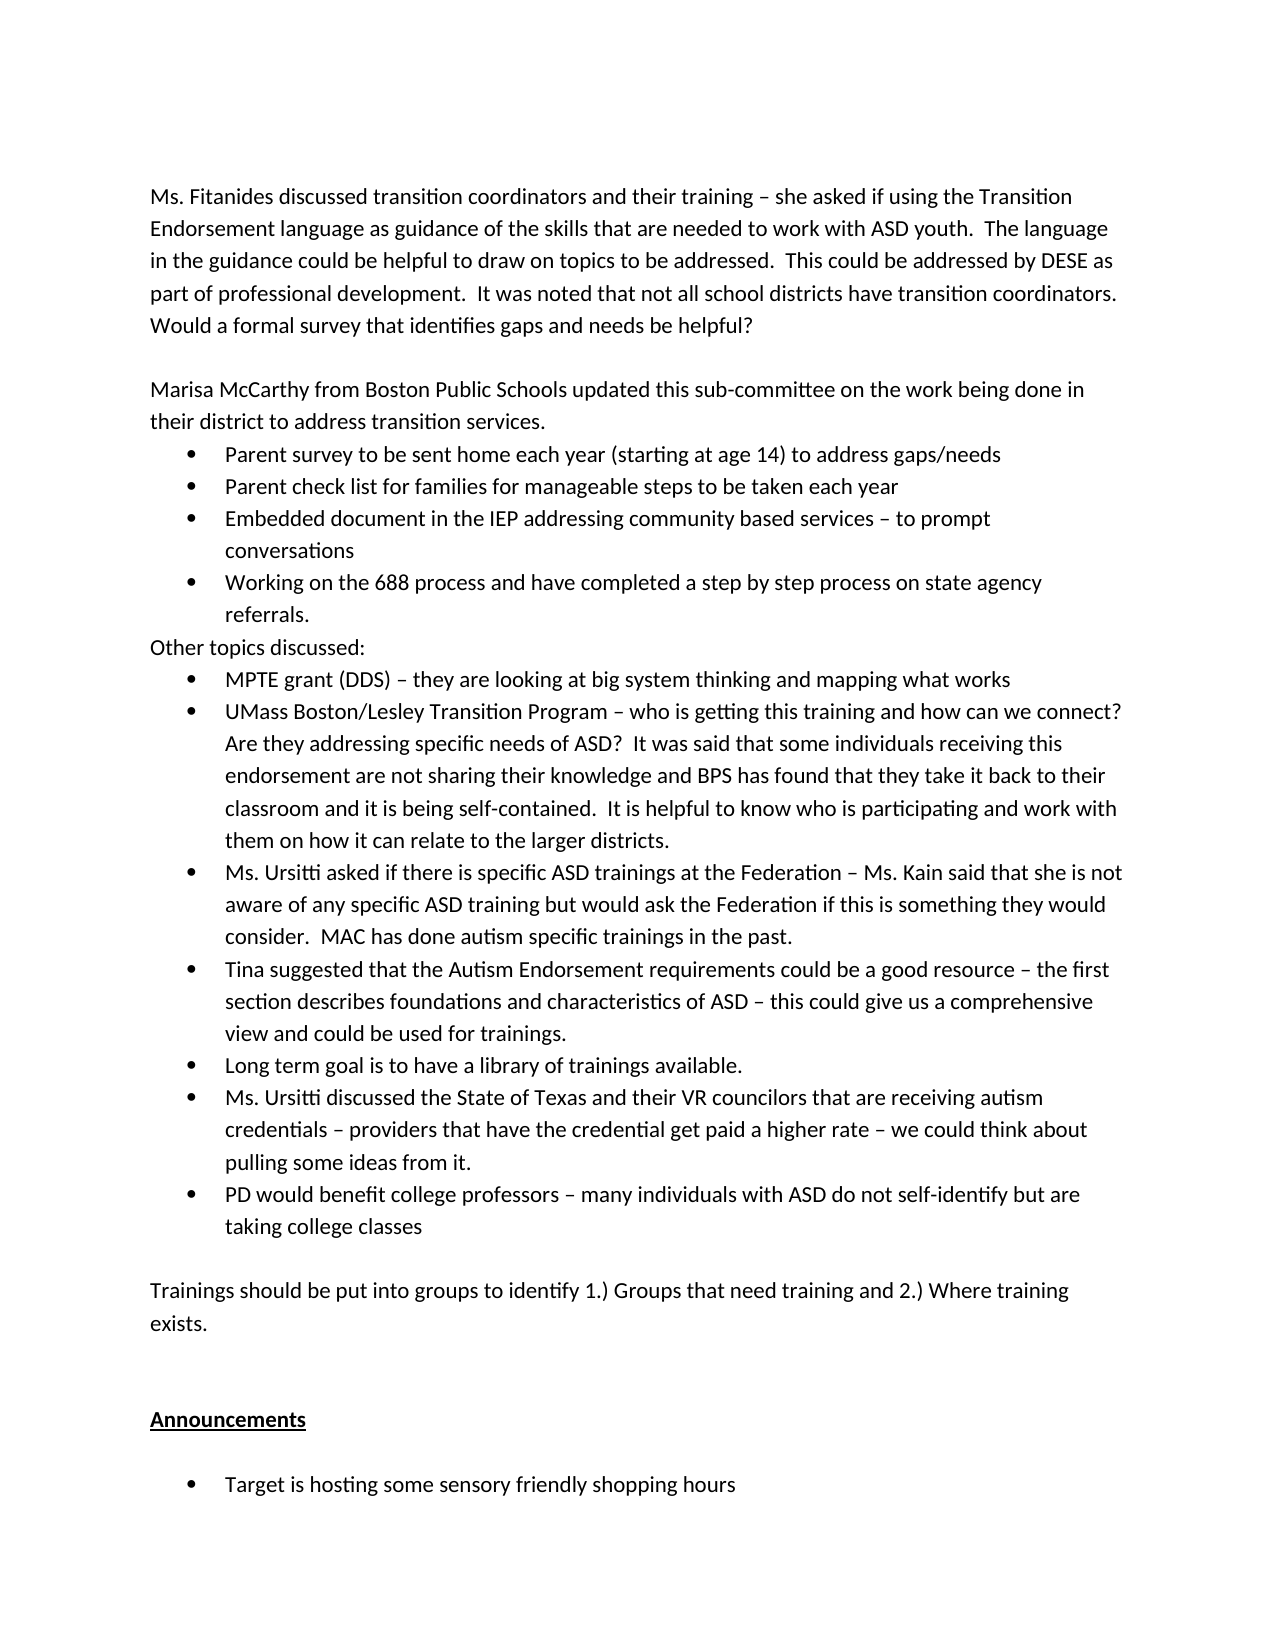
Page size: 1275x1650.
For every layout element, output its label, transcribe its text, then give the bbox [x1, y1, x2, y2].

list Embedded document in the IEP addressing community based services – to prompt conversations [187, 504, 1125, 564]
list PD would benefit college professors – many individuals with ASD do not self-identify but are taking college classes [187, 1180, 1125, 1240]
list Tina suggested that the Autism Endorsement requirements could be a good resource – the first section describes foundations and characteristics of ASD – this could give us a comprehensive view and could be used for trainings. [187, 955, 1125, 1047]
list Ms. Ursitti asked if there is specific ASD trainings at the Federation – Ms. Kain said that she is not aware of any specific ASD training but would ask the Federation if this is something they would consider. MAC has done autism specific trainings in the past. [187, 858, 1125, 951]
list Ms. Ursitti discussed the State of Texas and their VR councilors that are receiving autism credentials – providers that have the credential get paid a higher rate – we could think about pulling some ideas from it. [187, 1083, 1125, 1176]
text Announcements [150, 1405, 1125, 1433]
list Long term goal is to have a library of trainings available. [187, 1051, 1125, 1079]
list Parent survey to be sent home each year (starting at age 14) to address gaps/needs [187, 440, 1125, 468]
text Trainings should be put into groups to identify 1.) Groups that need training and 2.) Where training exists. [150, 1277, 1125, 1337]
text Marisa McCarthy from Boston Public Schools updated this sub-committee on the work being done in their district to address transition services. [150, 375, 1125, 436]
list UMass Boston/Lesley Transition Program – who is getting this training and how can we connect? Are they addressing specific needs of ASD? It was said that some individuals receiving this endorsement are not sharing their knowledge and BPS has found that they take it back to their classroom and it is being self-contained. It is helpful to know who is participating and work with them on how it can relate to the larger districts. [187, 697, 1125, 854]
list MPTE grant (DDS) – they are looking at big system thinking and mapping what works [187, 665, 1125, 693]
list Target is hosting some sensory friendly shopping hours [187, 1470, 1125, 1498]
list Parent check list for families for manageable steps to be taken each year [187, 472, 1125, 500]
list Working on the 688 process and have completed a step by step process on state agency referrals. [187, 568, 1125, 629]
text Ms. Fitanides discussed transition coordinators and their training – she asked if using the Transition Endorsement language as guidance of the skills that are needed to work with ASD youth. The language in the guidance could be helpful to draw on topics to be addressed. This could be addressed by DESE as part of professional development. It was noted that not all school districts have transition coordinators. Would a formal survey that identifies gaps and needs be helpful? [150, 182, 1125, 339]
text Other topics discussed: [150, 633, 1125, 661]
